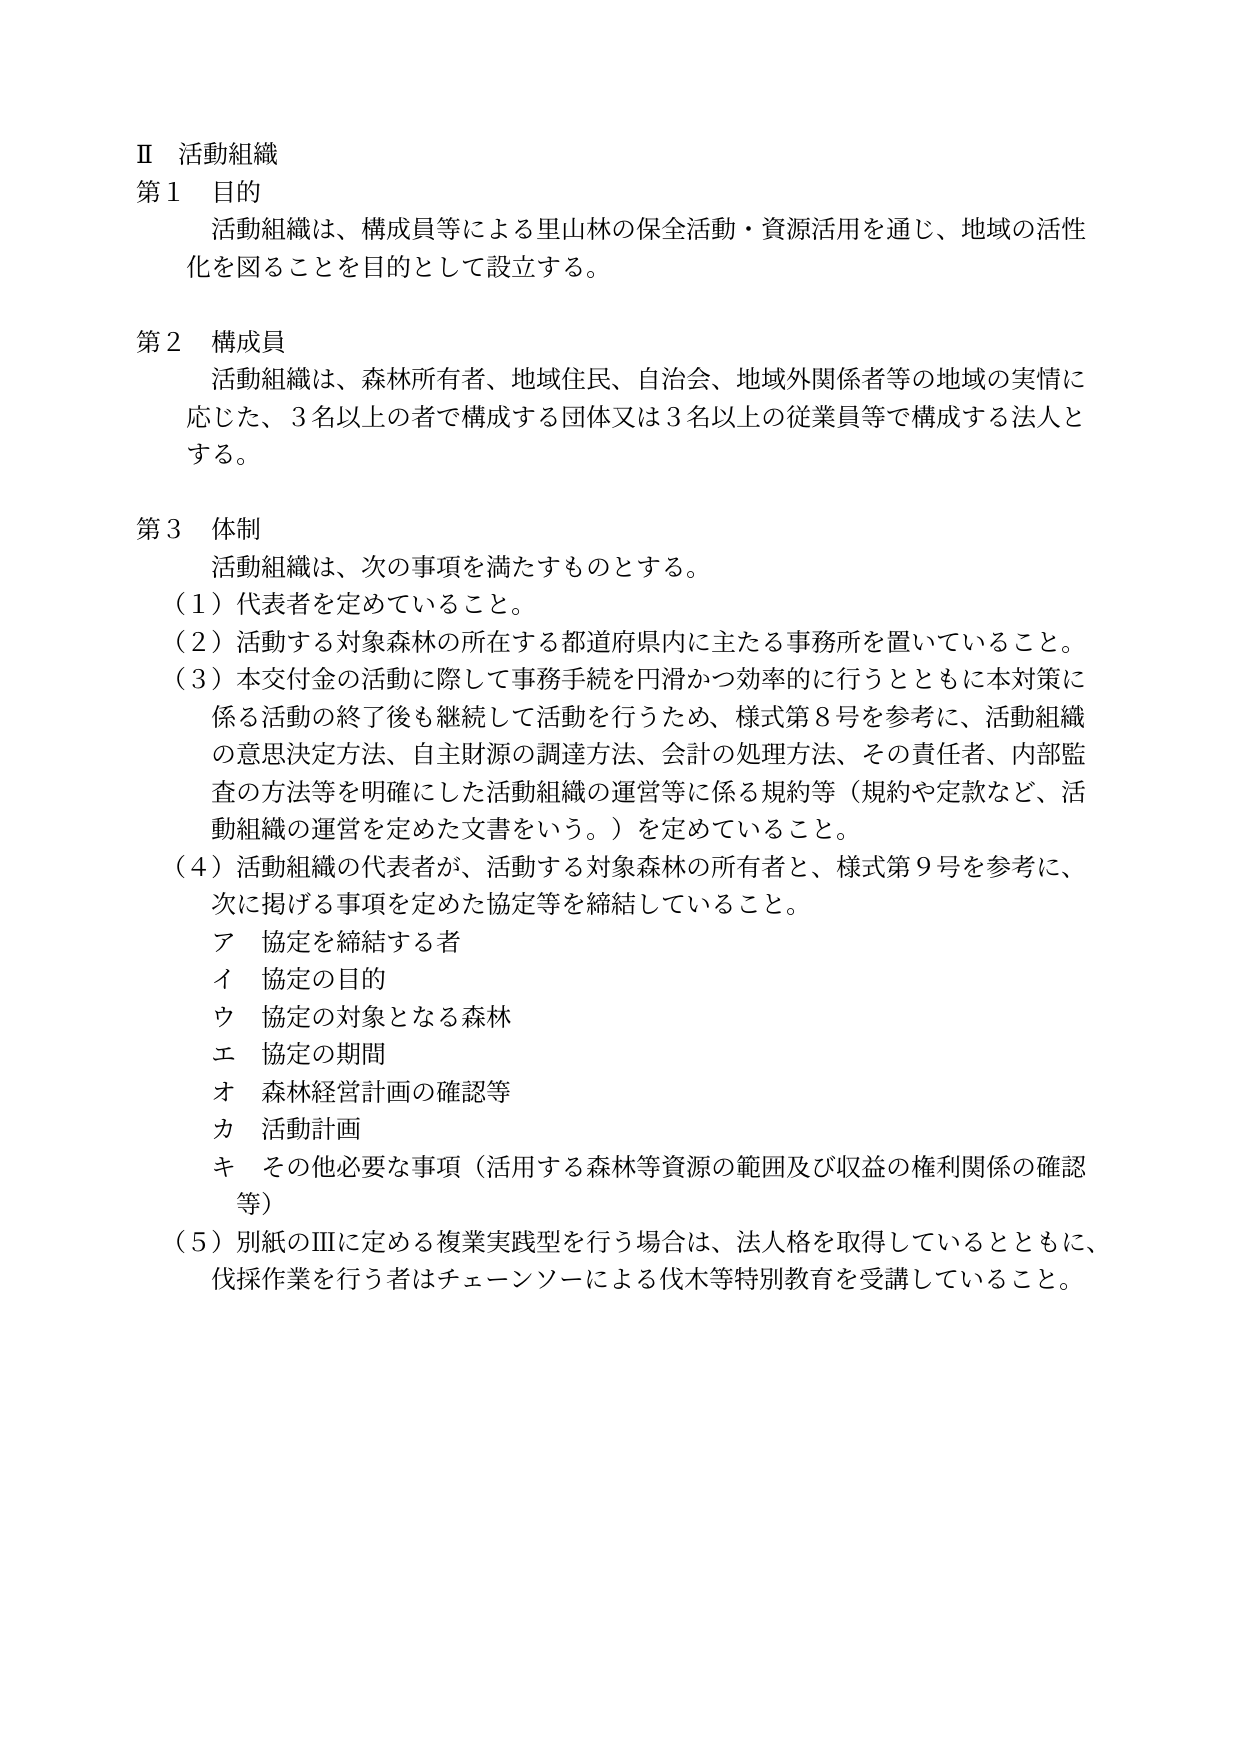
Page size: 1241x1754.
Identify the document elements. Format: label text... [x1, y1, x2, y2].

text エ 協定の期間 [136, 1034, 1104, 1072]
text 活動組織は、構成員等による里山林の保全活動・資源活用を通じ、地域の活性化を図ることを目的として設立する。 [136, 209, 1104, 284]
text （２）活動する対象森林の所在する都道府県内に主たる事務所を置いていること。 [136, 622, 1104, 659]
text （５）別紙のⅢに定める複業実践型を行う場合は、法人格を取得しているとともに、伐採作業を行う者はチェーンソーによる伐木等特別教育を受講していること。 [136, 1222, 1104, 1297]
text 第１ 目的 [136, 172, 1104, 209]
text ウ 協定の対象となる森林 [136, 997, 1104, 1034]
text （１）代表者を定めていること。 [136, 584, 1104, 622]
text 第２ 構成員 [136, 322, 1104, 359]
text 第３ 体制 [136, 509, 1104, 547]
text ア 協定を締結する者 [136, 922, 1104, 959]
text オ 森林経営計画の確認等 [136, 1072, 1104, 1109]
text 活動組織は、次の事項を満たすものとする。 [136, 547, 1104, 584]
text （４）活動組織の代表者が、活動する対象森林の所有者と、様式第９号を参考に、次に掲げる事項を定めた協定等を締結していること。 [136, 847, 1104, 922]
text Ⅱ 活動組織 [136, 134, 1104, 172]
text カ 活動計画 [136, 1109, 1104, 1147]
text （３）本交付金の活動に際して事務手続を円滑かつ効率的に行うとともに本対策に係る活動の終了後も継続して活動を行うため、様式第８号を参考に、活動組織の意思決定方法、自主財源の調達方法、会計の処理方法、その責任者、内部監査の方法等を明確にした活動組織の運営等に係る規約等（規約や定款など、活動組織の運営を定めた文書をいう。）を定めていること。 [136, 659, 1104, 847]
text イ 協定の目的 [136, 959, 1104, 997]
text キ その他必要な事項（活用する森林等資源の範囲及び収益の権利関係の確認等） [136, 1147, 1104, 1222]
text 活動組織は、森林所有者、地域住民、自治会、地域外関係者等の地域の実情に応じた、３名以上の者で構成する団体又は３名以上の従業員等で構成する法人とする。 [136, 359, 1104, 472]
